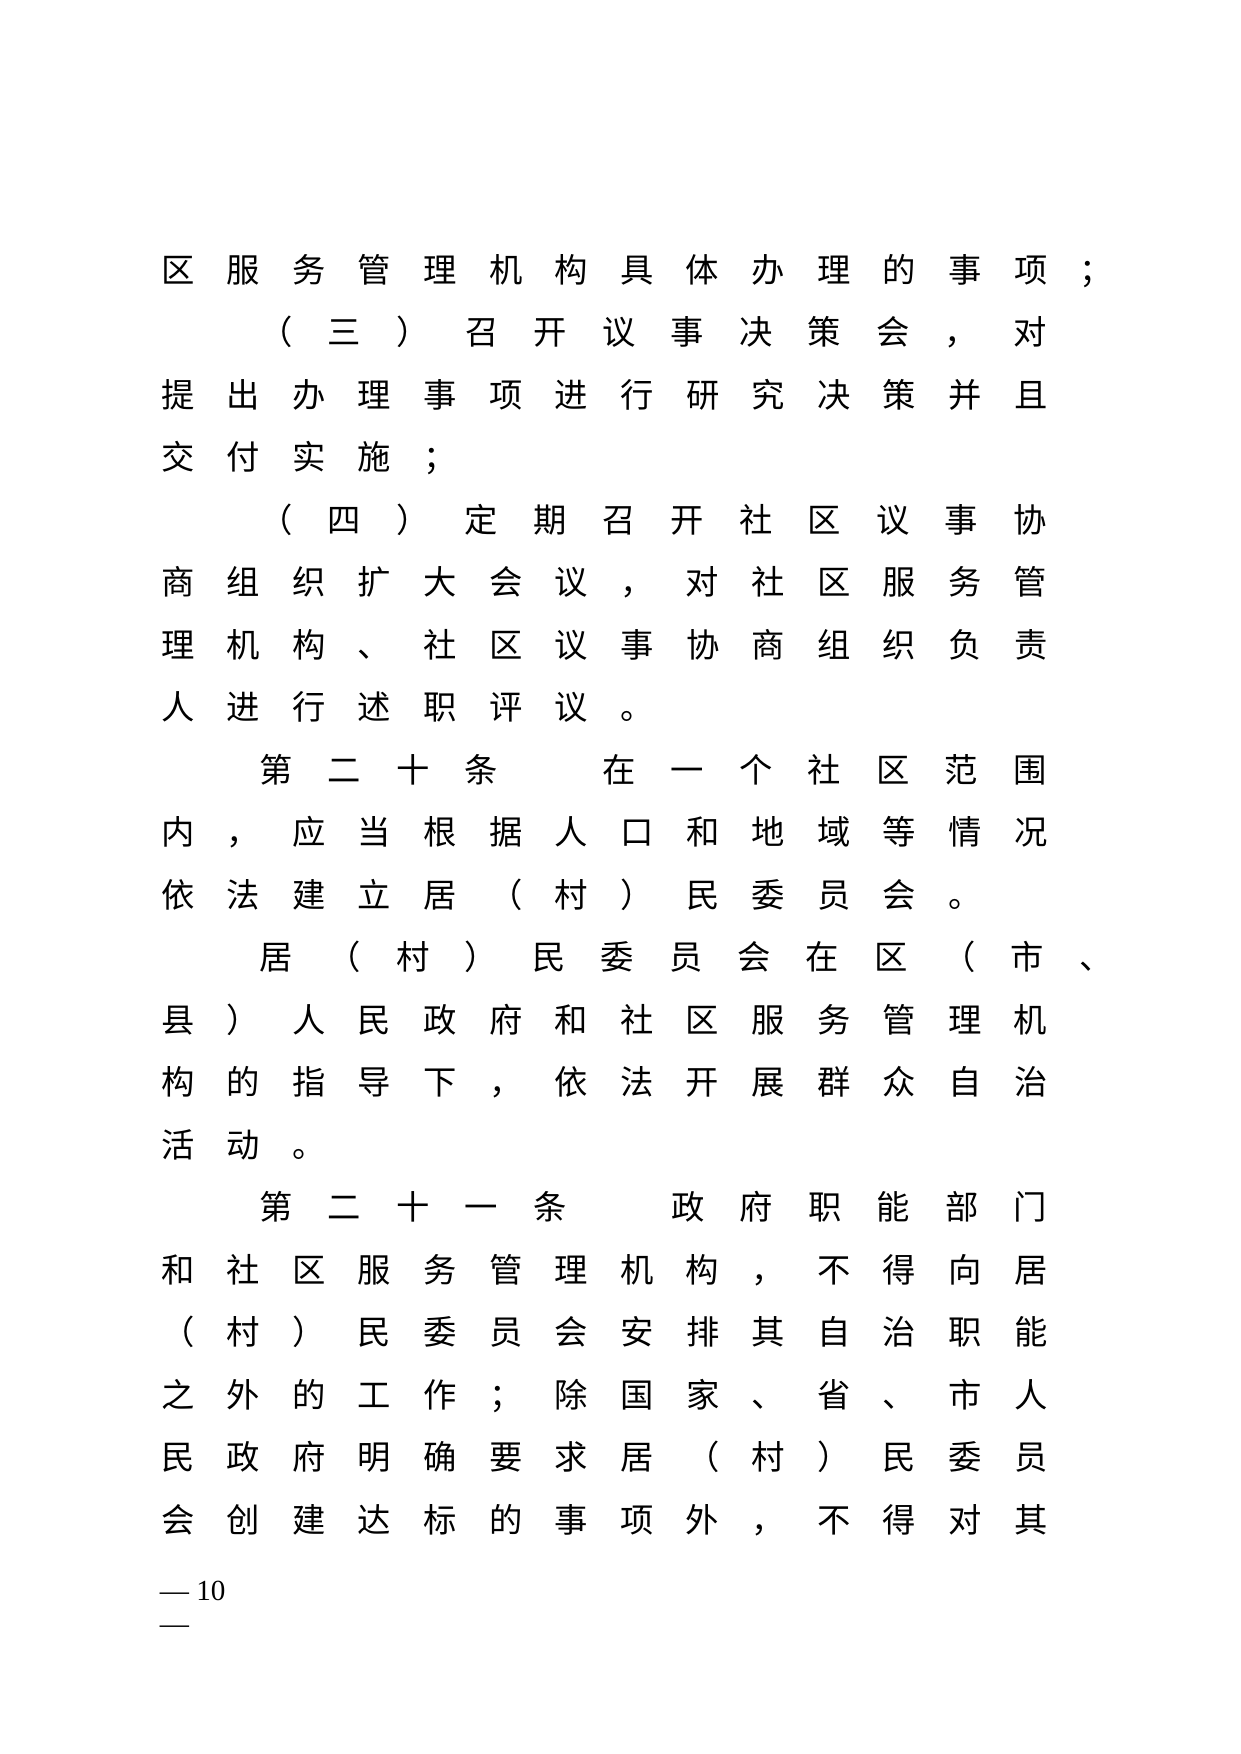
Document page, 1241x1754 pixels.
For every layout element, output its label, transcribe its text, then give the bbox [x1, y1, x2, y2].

text 第二十条 在一个社区范围内，应当根据人口和地域等情况依法建立居（村）民委员会。 [161, 736, 1079, 924]
text 居（村）民委员会在区（市、县）人民政府和社区服务管理机构的指导下，依法开展群众自治活动。 [161, 924, 1079, 1174]
text （三）召开议事决策会，对提出办理事项进行研究决策并且交付实施； [161, 299, 1079, 486]
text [161, 236, 1079, 299]
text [161, 1174, 1079, 1549]
text （四）定期召开社区议事协商组织扩大会议，对社区服务管理机构、社区议事协商组织负责人进行述职评议。 [161, 486, 1079, 736]
